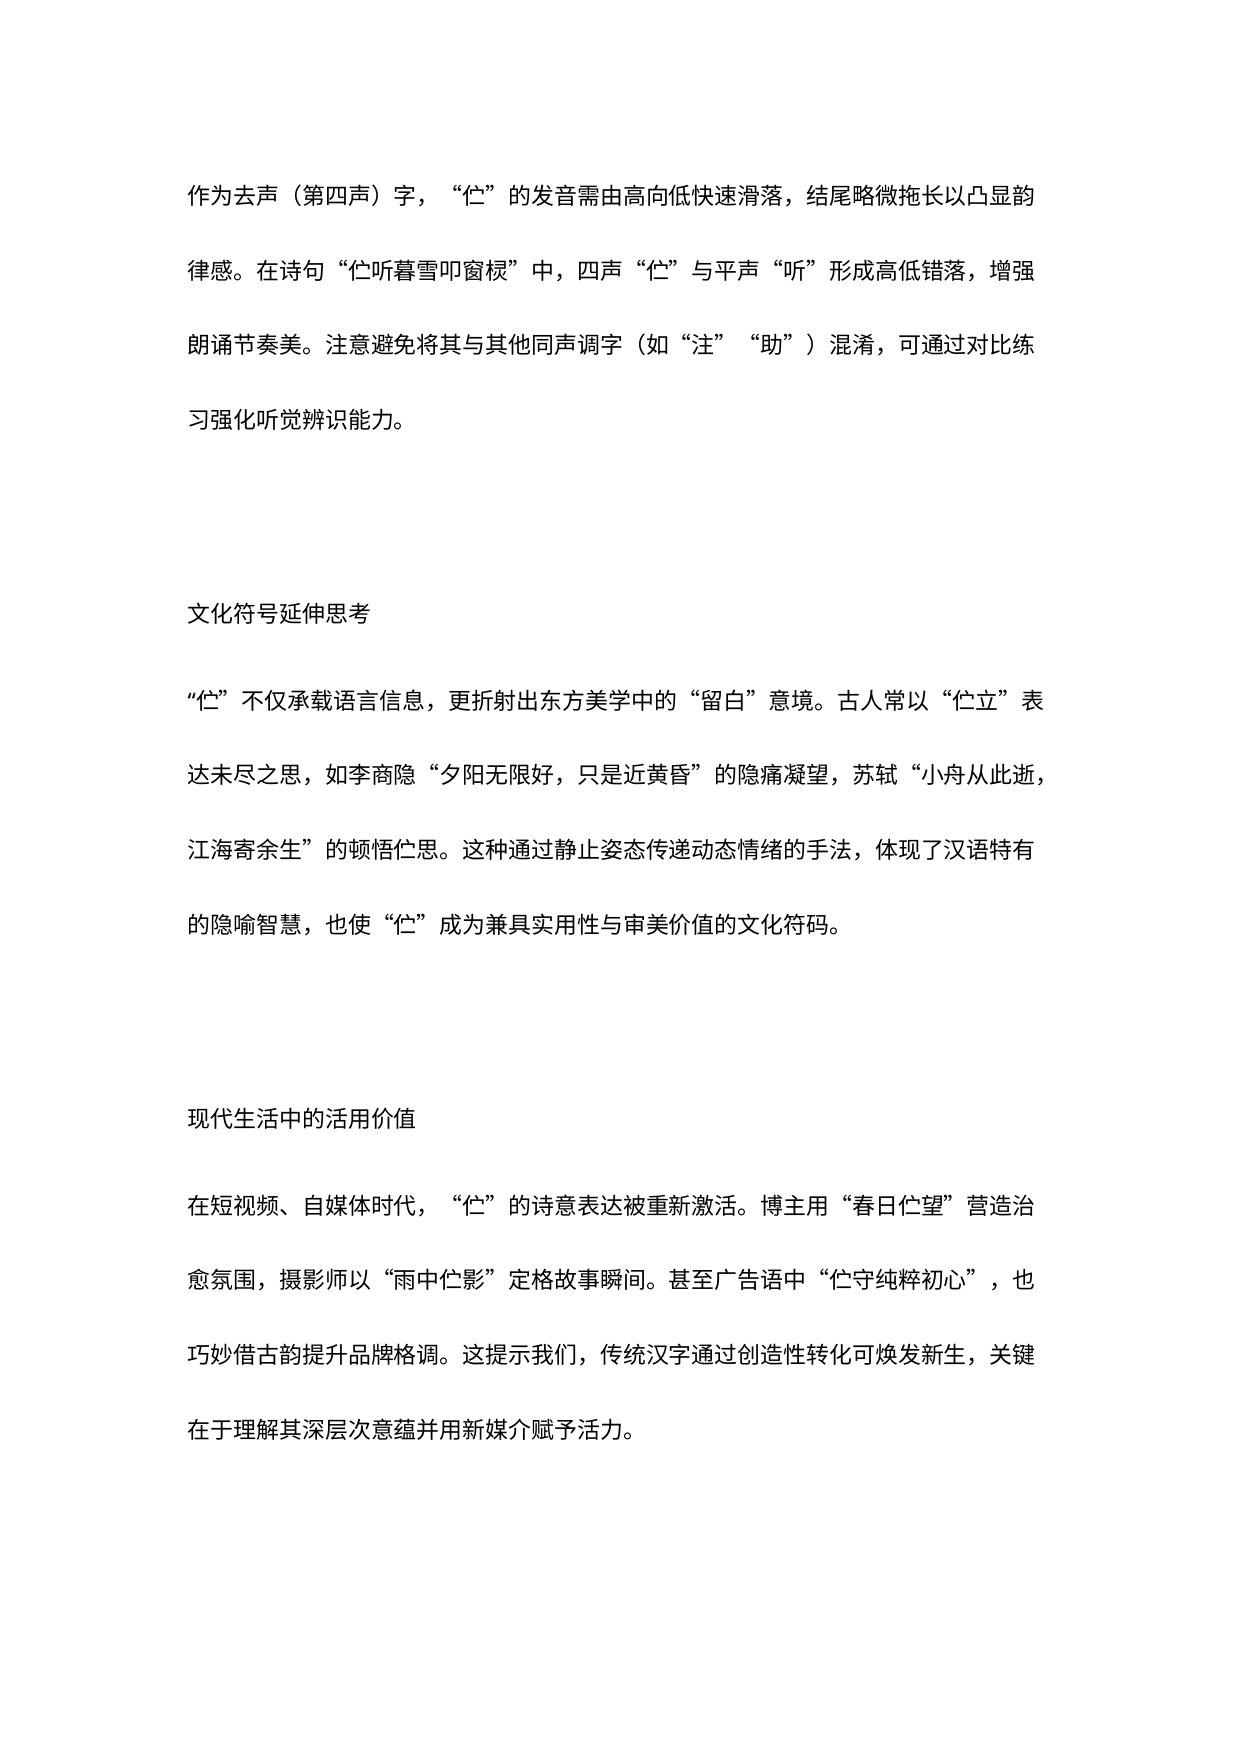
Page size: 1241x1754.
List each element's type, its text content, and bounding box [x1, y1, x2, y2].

text 文化符号延伸思考 [187, 580, 1053, 645]
text 现代生活中的活用价值 [187, 1085, 1053, 1150]
text 作为去声（第四声）字，“伫”的发音需由高向低快速滑落，结尾略微拖长以凸显韵律感。在诗句“伫听暮雪叩窗棂”中，四声“伫”与平声“听”形成高低错落，增强朗诵节奏美。注意避免将其与其他同声调字（如“注”“助”）混淆，可通过对比练习强化听觉辨识能力。 [187, 162, 1053, 451]
text 在短视频、自媒体时代，“伫”的诗意表达被重新激活。博主用“春日伫望”营造治愈氛围，摄影师以“雨中伫影”定格故事瞬间。甚至广告语中“伫守纯粹初心”，也巧妙借古韵提升品牌格调。这提示我们，传统汉字通过创造性转化可焕发新生，关键在于理解其深层次意蕴并用新媒介赋予活力。 [187, 1172, 1053, 1461]
text “伫”不仅承载语言信息，更折射出东方美学中的“留白”意境。古人常以“伫立”表达未尽之思，如李商隐“夕阳无限好，只是近黄昏”的隐痛凝望，苏轼“小舟从此逝，江海寄余生”的顿悟伫思。这种通过静止姿态传递动态情绪的手法，体现了汉语特有的隐喻智慧，也使“伫”成为兼具实用性与审美价值的文化符码。 [187, 667, 1053, 956]
